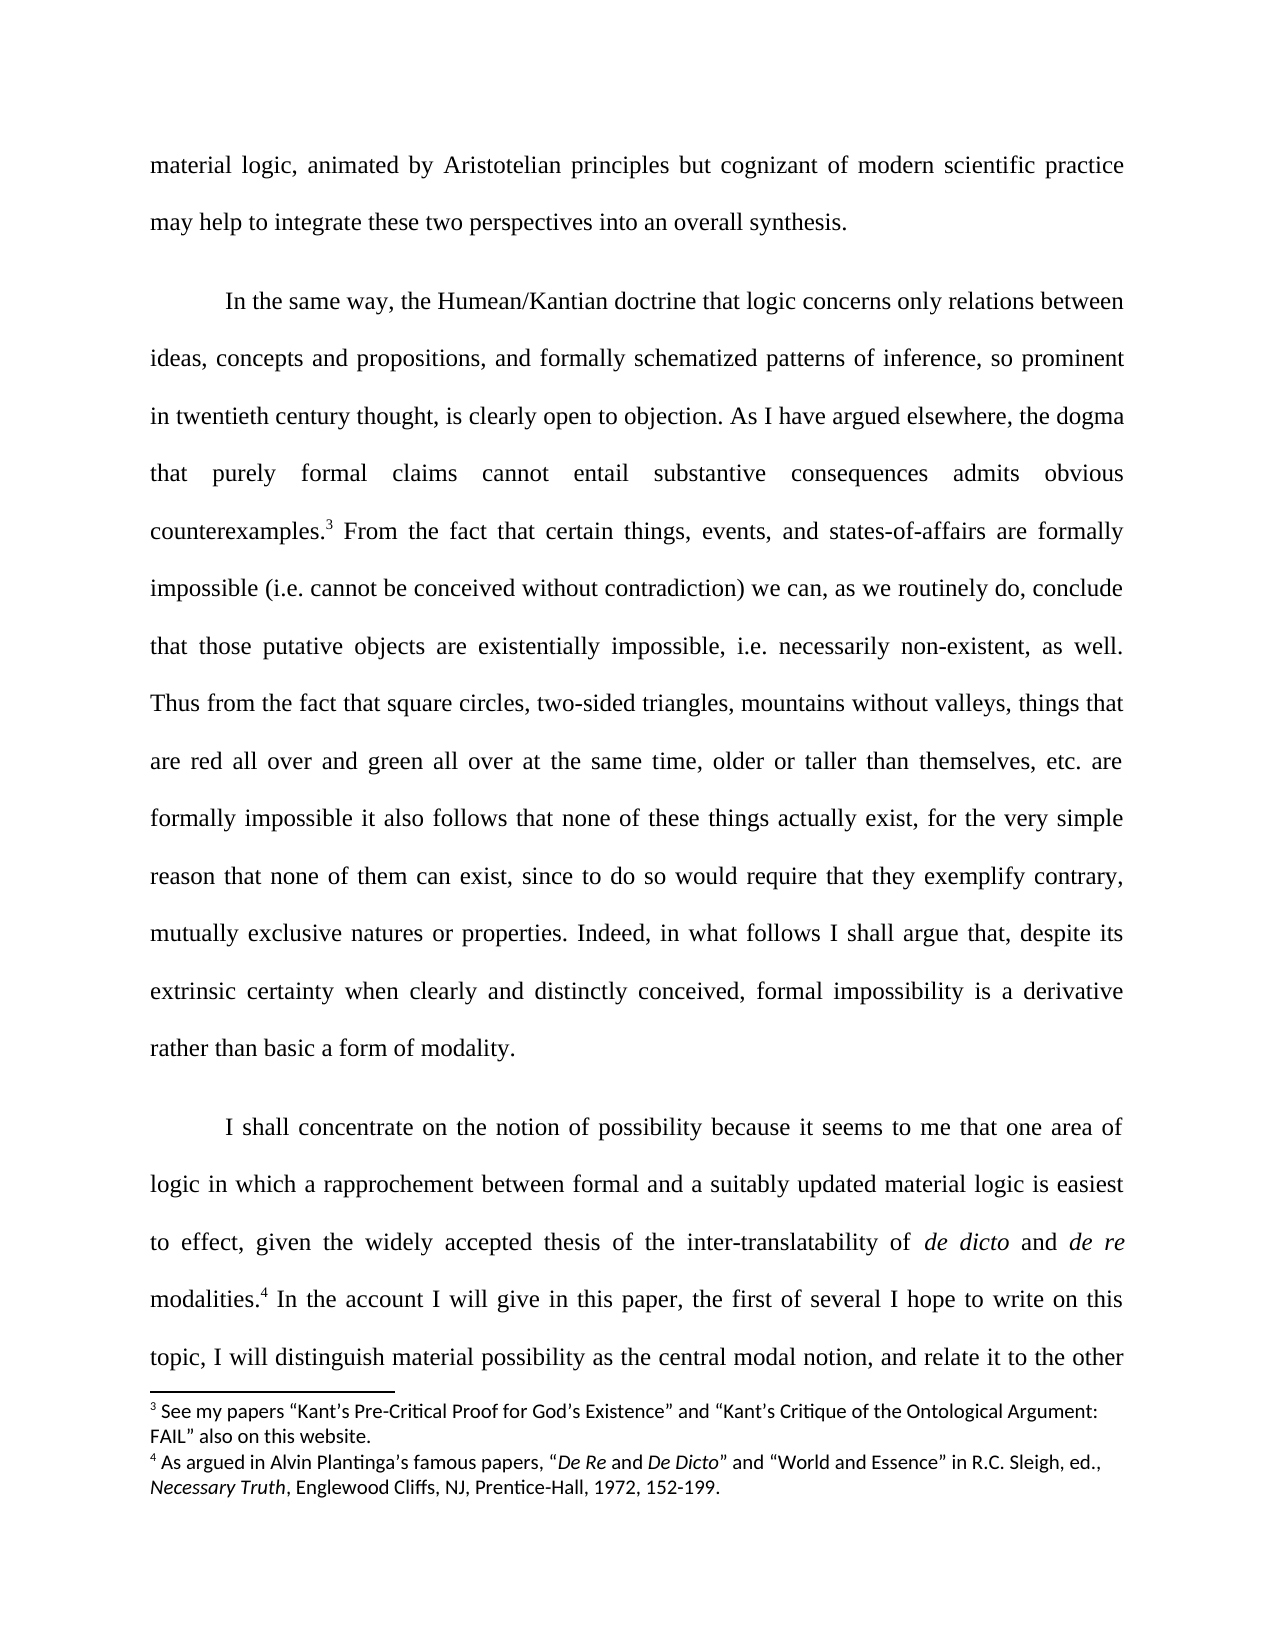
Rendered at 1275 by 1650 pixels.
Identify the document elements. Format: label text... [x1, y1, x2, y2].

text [150, 150, 1125, 236]
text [150, 1112, 1125, 1370]
text In the same way, the Humean/Kantian doctrine that logic concerns only relations between ideas, concepts and propositions, and formally schematized patterns of inference, so prominent in twentieth century thought, is clearly open to objection. As I have argued elsewhere, the dogma that purely formal claims cannot entail substantive consequences admits obvious counterexamples. From the fact that certain things, events, and states-of-affairs are formally impossible (i.e. cannot be conceived without contradiction) we can, as we routinely do, conclude that those putative objects are existentially impossible, i.e. necessarily non-existent, as well. Thus from the fact that square circles, two-sided triangles, mountains without valleys, things that are red all over and green all over at the same time, older or taller than themselves, etc. are formally impossible it also follows that none of these things actually exist, for the very simple reason that none of them can exist, since to do so would require that they exemplify contrary, mutually exclusive natures or properties. Indeed, in what follows I shall argue that, despite its extrinsic certainty when clearly and distinctly conceived, formal impossibility is a derivative rather than basic a form of modality. [150, 286, 1125, 1062]
